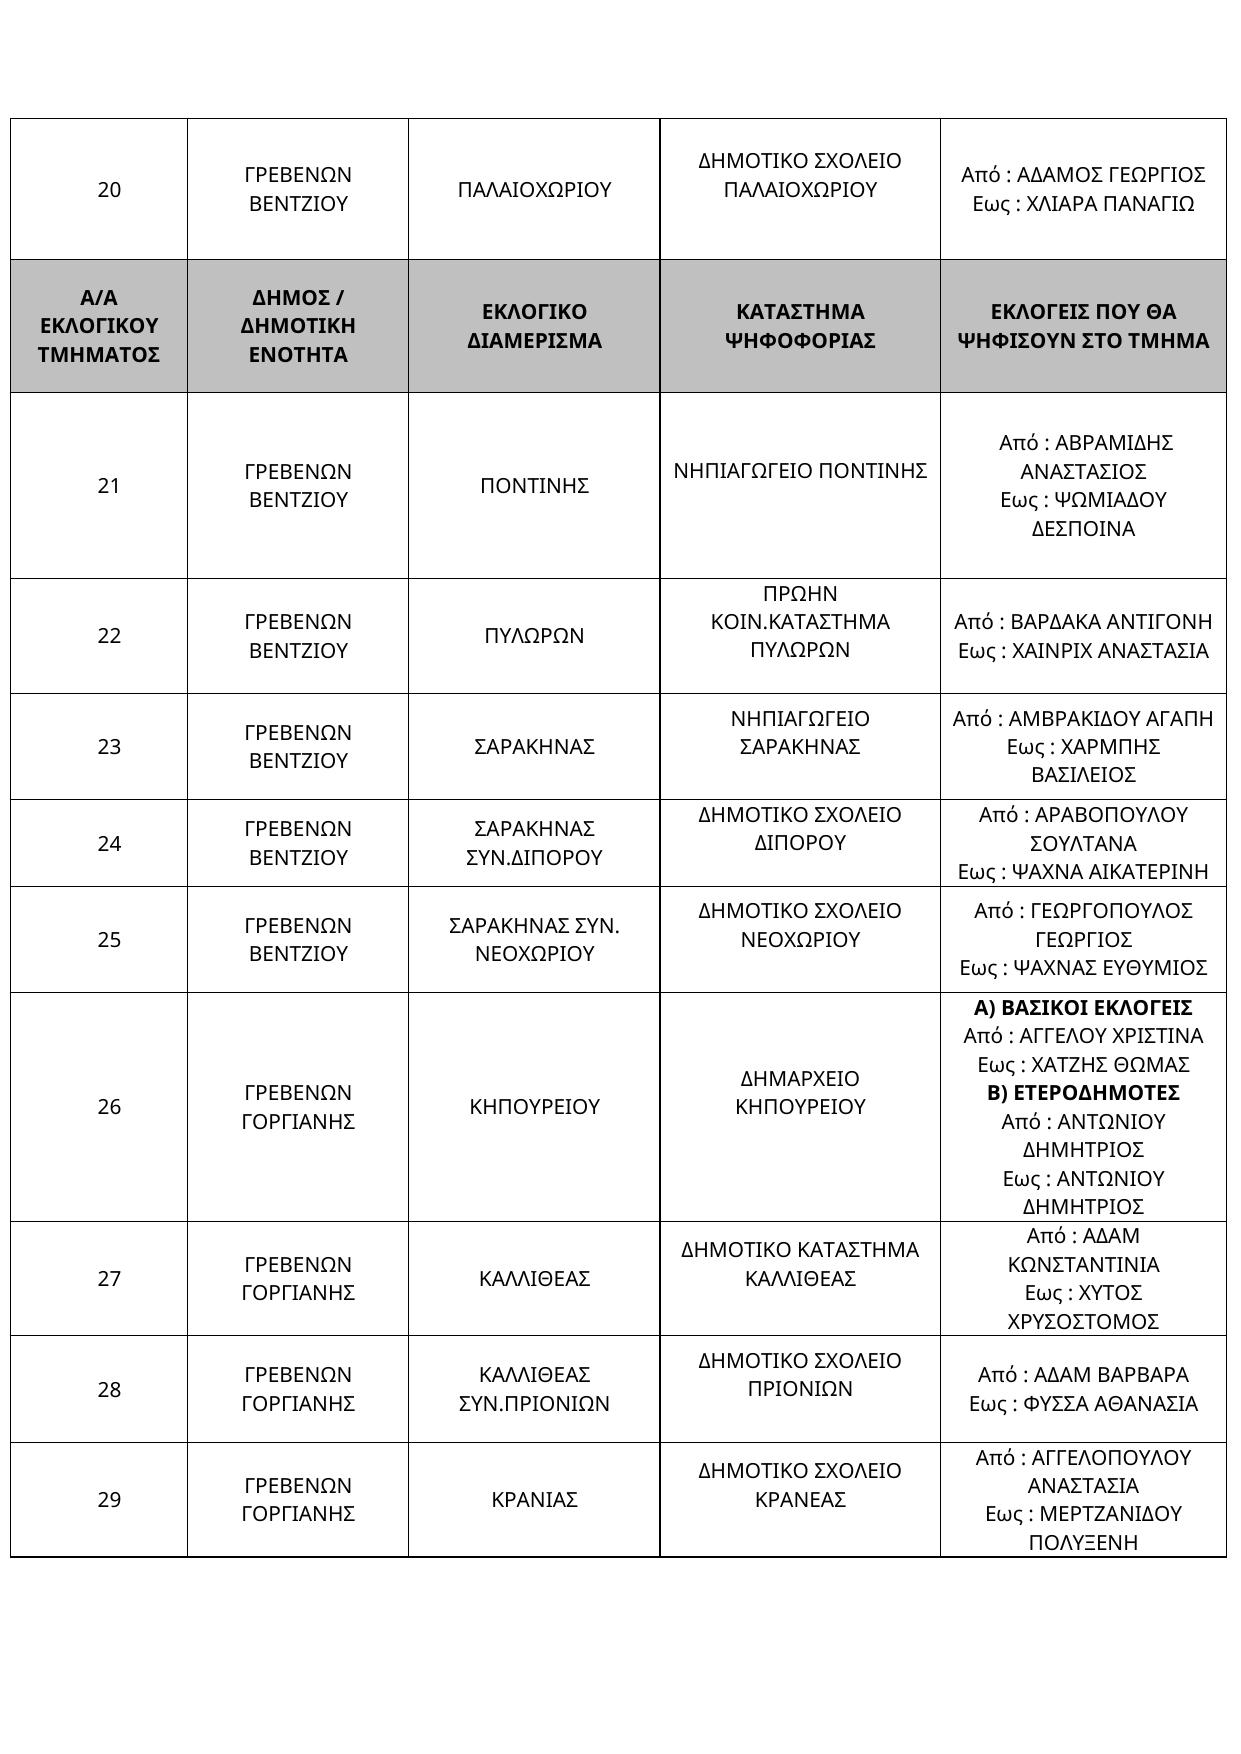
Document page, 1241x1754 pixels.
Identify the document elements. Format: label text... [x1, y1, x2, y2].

table_cell ΓΡΕΒΕΝΩΝ ΒΕΝΤΖΙΟΥ [188, 800, 408, 886]
table_cell 24 [11, 800, 187, 886]
table_cell ΔΗΜΟΤΙΚΟ ΣΧΟΛΕΙΟ ΚΡΑΝΕΑΣ [661, 1443, 940, 1556]
table_cell ΔΗΜΑΡΧΕΙΟ ΚΗΠΟΥΡΕΙΟΥ [661, 993, 940, 1221]
table_cell 22 [11, 579, 187, 693]
table_cell Από : ΑΡΑΒΟΠΟΥΛΟΥ ΣΟΥΛΤΑΝΑ Εως : ΨΑΧΝΑ ΑΙΚΑΤΕΡΙΝΗ [941, 800, 1226, 886]
table_cell ΣΑΡΑΚΗΝΑΣ ΣΥΝ. ΝΕΟΧΩΡΙΟΥ [409, 887, 659, 992]
table_cell 20 [11, 119, 187, 259]
table_cell ΕΚΛΟΓΙΚΟ ΔΙΑΜΕΡΙΣΜΑ [409, 260, 659, 392]
table_cell Από : ΑΒΡΑΜΙΔΗΣ ΑΝΑΣΤΑΣΙΟΣ Εως : ΨΩΜΙΑΔΟΥ ΔΕΣΠΟΙΝΑ [941, 393, 1226, 578]
table_cell ΠΟΝΤΙΝΗΣ [409, 393, 659, 578]
table_cell ΕΚΛΟΓΕΙΣ ΠΟΥ ΘΑ ΨΗΦΙΣΟΥΝ ΣΤΟ ΤΜΗΜΑ [941, 260, 1226, 392]
table_cell ΔΗΜΟΤΙΚΟ ΣΧΟΛΕΙΟ ΠΑΛΑΙΟΧΩΡΙΟΥ [661, 119, 940, 259]
table_cell 26 [11, 993, 187, 1221]
table_cell Από : ΑΓΓΕΛΟΠΟΥΛΟΥ ΑΝΑΣΤΑΣΙΑ Εως : ΜΕΡΤΖΑΝΙΔΟΥ ΠΟΛΥΞΕΝΗ [941, 1443, 1226, 1556]
table_cell ΚΡΑΝΙΑΣ [409, 1443, 659, 1556]
table_cell ΓΡΕΒΕΝΩΝ ΓΟΡΓΙΑΝΗΣ [188, 1336, 408, 1442]
table_cell ΔΗΜΟΣ / ΔΗΜΟΤΙΚΗ ΕΝΟΤΗΤΑ [188, 260, 408, 392]
table_cell ΣΑΡΑΚΗΝΑΣ [409, 694, 659, 799]
table_cell 27 [11, 1222, 187, 1335]
table_cell Από : ΓΕΩΡΓΟΠΟΥΛΟΣ ΓΕΩΡΓΙΟΣ Εως : ΨΑΧΝΑΣ ΕΥΘΥΜΙΟΣ [941, 887, 1226, 992]
table_cell ΔΗΜΟΤΙΚΟ ΣΧΟΛΕΙΟ ΔΙΠΟΡΟΥ [661, 800, 940, 886]
table_cell ΚΑΛΛΙΘΕΑΣ ΣΥΝ.ΠΡΙΟΝΙΩΝ [409, 1336, 659, 1442]
table_cell 25 [11, 887, 187, 992]
table_cell ΔΗΜΟΤΙΚΟ ΣΧΟΛΕΙΟ ΝΕΟΧΩΡΙΟΥ [661, 887, 940, 992]
table_cell Από : ΑΔΑΜ ΚΩΝΣΤΑΝΤΙΝΙΑ Εως : ΧΥΤΟΣ ΧΡΥΣΟΣΤΟΜΟΣ [941, 1222, 1226, 1335]
table_cell ΠΥΛΩΡΩΝ [409, 579, 659, 693]
table_cell ΓΡΕΒΕΝΩΝ ΒΕΝΤΖΙΟΥ [188, 393, 408, 578]
table_cell ΣΑΡΑΚΗΝΑΣ ΣΥΝ.ΔΙΠΟΡΟΥ [409, 800, 659, 886]
table_cell ΚΗΠΟΥΡΕΙΟΥ [409, 993, 659, 1221]
table_cell ΝΗΠΙΑΓΩΓΕΙΟ ΠΟΝΤΙΝΗΣ [661, 393, 940, 578]
table_cell ΔΗΜΟΤΙΚΟ ΚΑΤΑΣΤΗΜΑ ΚΑΛΛΙΘΕΑΣ [661, 1222, 940, 1335]
table_cell Από : ΑΔΑΜΟΣ ΓΕΩΡΓΙΟΣ Εως : ΧΛΙΑΡΑ ΠΑΝΑΓΙΩ [941, 119, 1226, 259]
table_cell ΠΡΩΗΝ ΚΟΙΝ.ΚΑΤΑΣΤΗΜΑ ΠΥΛΩΡΩΝ [661, 579, 940, 693]
table_cell Από : ΒΑΡΔΑΚΑ ΑΝΤΙΓΟΝΗ Εως : ΧΑΙΝΡΙΧ ΑΝΑΣΤΑΣΙΑ [941, 579, 1226, 693]
table_cell ΓΡΕΒΕΝΩΝ ΒΕΝΤΖΙΟΥ [188, 694, 408, 799]
table_cell ΓΡΕΒΕΝΩΝ ΒΕΝΤΖΙΟΥ [188, 119, 408, 259]
table_cell 23 [11, 694, 187, 799]
table_cell 28 [11, 1336, 187, 1442]
table_cell ΓΡΕΒΕΝΩΝ ΓΟΡΓΙΑΝΗΣ [188, 1222, 408, 1335]
table_cell ΠΑΛΑΙΟΧΩΡΙΟΥ [409, 119, 659, 259]
table_cell Α/Α ΕΚΛΟΓΙΚΟΥ ΤΜΗΜΑΤΟΣ [11, 260, 187, 392]
table_cell ΝΗΠΙΑΓΩΓΕΙΟ ΣΑΡΑΚΗΝΑΣ [661, 694, 940, 799]
table_cell Από : ΑΔΑΜ ΒΑΡΒΑΡΑ Εως : ΦΥΣΣΑ ΑΘΑΝΑΣΙΑ [941, 1336, 1226, 1442]
table_cell 21 [11, 393, 187, 578]
table_cell ΓΡΕΒΕΝΩΝ ΓΟΡΓΙΑΝΗΣ [188, 993, 408, 1221]
table_cell ΓΡΕΒΕΝΩΝ ΒΕΝΤΖΙΟΥ [188, 887, 408, 992]
table_cell Από : ΑΜΒΡΑΚΙΔΟΥ ΑΓΑΠΗ Εως : ΧΑΡΜΠΗΣ ΒΑΣΙΛΕΙΟΣ [941, 694, 1226, 799]
table_cell ΚΑΛΛΙΘΕΑΣ [409, 1222, 659, 1335]
table_cell ΓΡΕΒΕΝΩΝ ΒΕΝΤΖΙΟΥ [188, 579, 408, 693]
table_cell 29 [11, 1443, 187, 1556]
table_cell Α) ΒΑΣΙΚΟΙ ΕΚΛΟΓΕΙΣ Από : ΑΓΓΕΛΟΥ ΧΡΙΣΤΙΝΑ Εως : ΧΑΤΖΗΣ ΘΩΜΑΣ Β) ΕΤΕΡΟΔΗΜΟΤΕΣ Από : ΑΝΤΩΝΙΟΥ ΔΗΜΗΤΡΙΟΣ Εως : ΑΝΤΩΝΙΟΥ ΔΗΜΗΤΡΙΟΣ [941, 993, 1226, 1221]
table_cell ΚΑΤΑΣΤΗΜΑ ΨΗΦΟΦΟΡΙΑΣ [661, 260, 940, 392]
table_cell ΓΡΕΒΕΝΩΝ ΓΟΡΓΙΑΝΗΣ [188, 1443, 408, 1556]
table_cell ΔΗΜΟΤΙΚΟ ΣΧΟΛΕΙΟ ΠΡΙΟΝΙΩΝ [661, 1336, 940, 1442]
